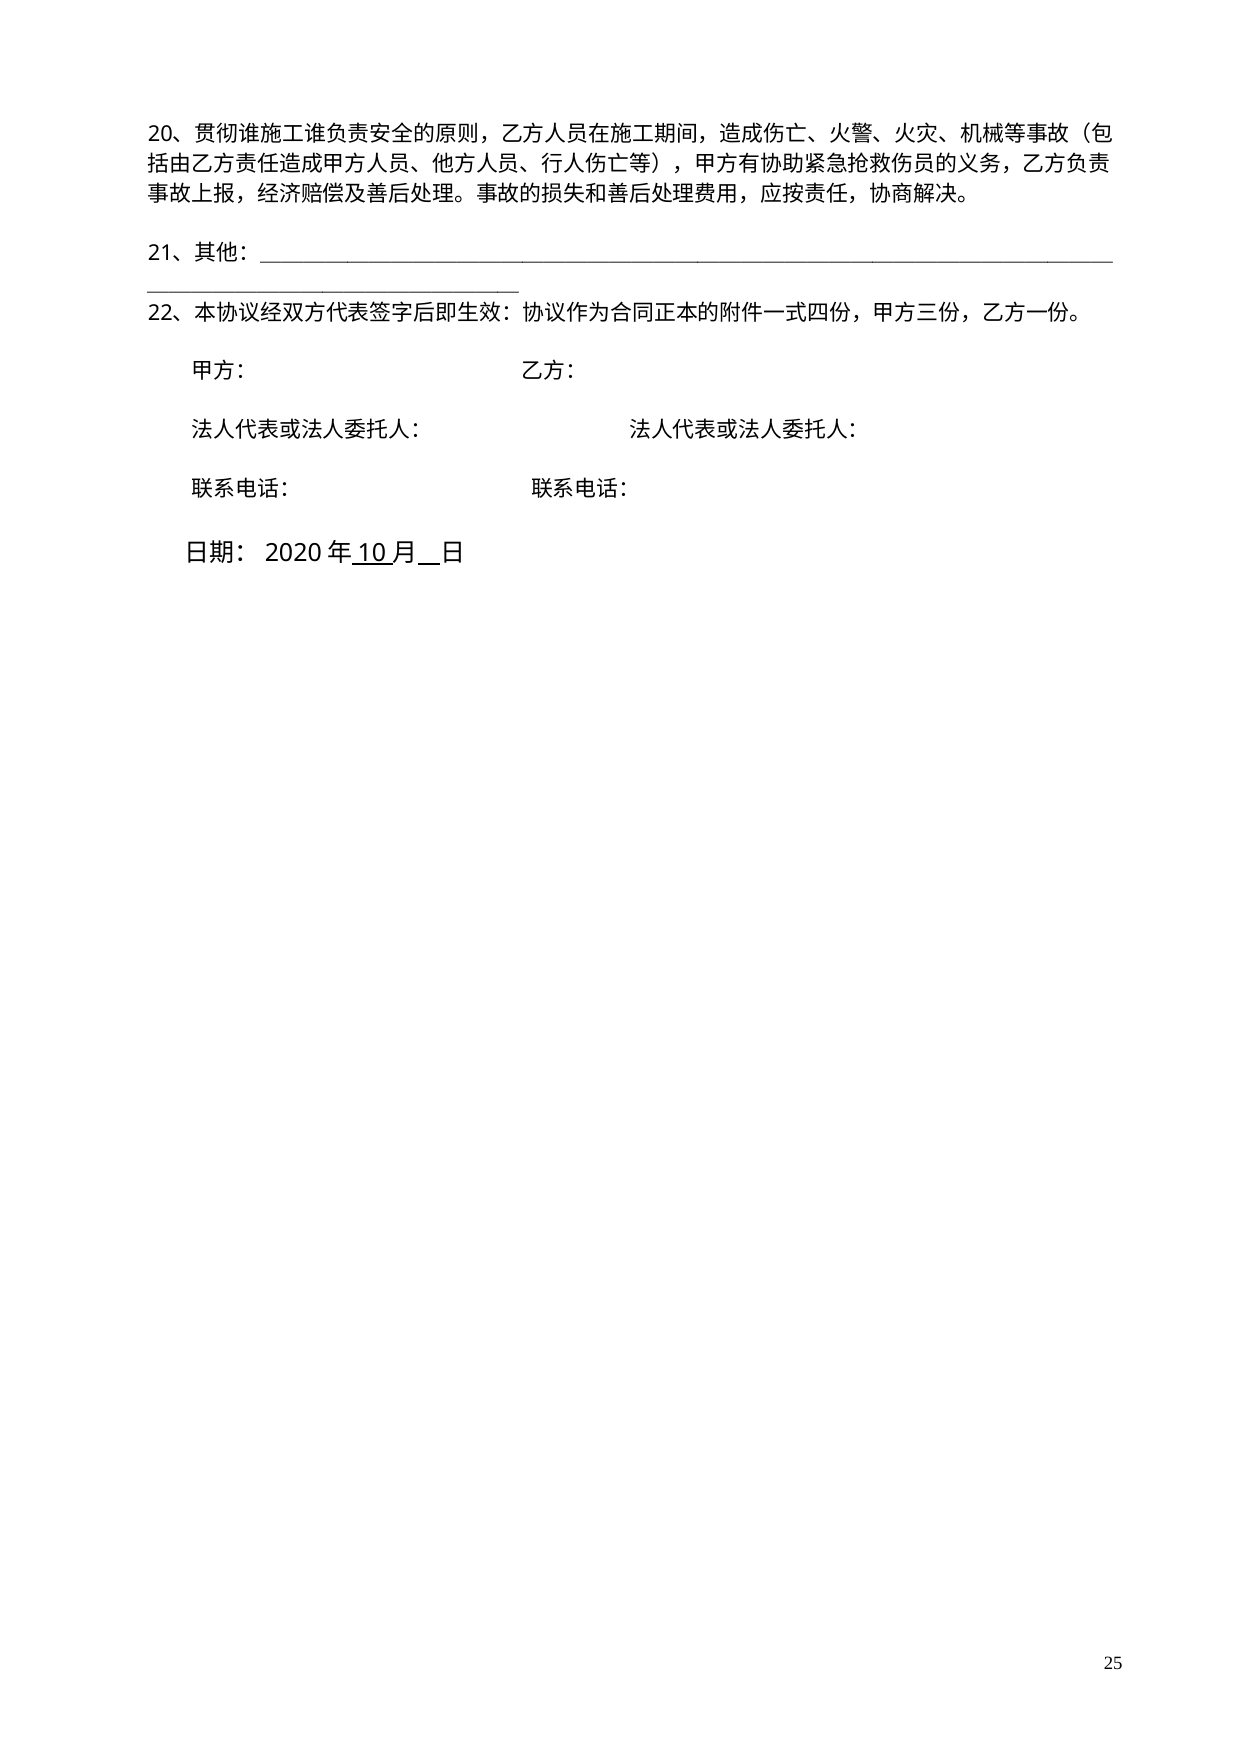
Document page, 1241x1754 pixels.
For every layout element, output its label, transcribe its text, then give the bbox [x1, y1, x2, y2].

text 联系电话： 联系电话： [148, 473, 1122, 503]
text 甲方： 乙方： [148, 355, 1122, 385]
text 日期： 2020年 10 月 日 [148, 532, 1122, 568]
text 21、其他：＿＿＿＿＿＿＿＿＿＿＿＿＿＿＿＿＿＿＿＿＿＿＿＿＿＿＿＿＿＿＿＿＿＿＿＿＿＿＿＿＿＿＿＿＿＿＿＿＿＿＿＿＿＿＿＿ 22、本协议经双方代表签字后即生效：协议作为合同正本的附件一式四份，甲方三份，乙方一份。 [148, 237, 1122, 326]
text 20、贯彻谁施工谁负责安全的原则，乙方人员在施工期间，造成伤亡、火警、火灾、机械等事故（包括由乙方责任造成甲方人员、他方人员、行人伤亡等），甲方有协助紧急抢救伤员的义务，乙方负责事故上报，经济赔偿及善后处理。事故的损失和善后处理费用，应按责任，协商解决。 [148, 118, 1122, 207]
text 法人代表或法人委托人： 法人代表或法人委托人： [148, 414, 1122, 444]
